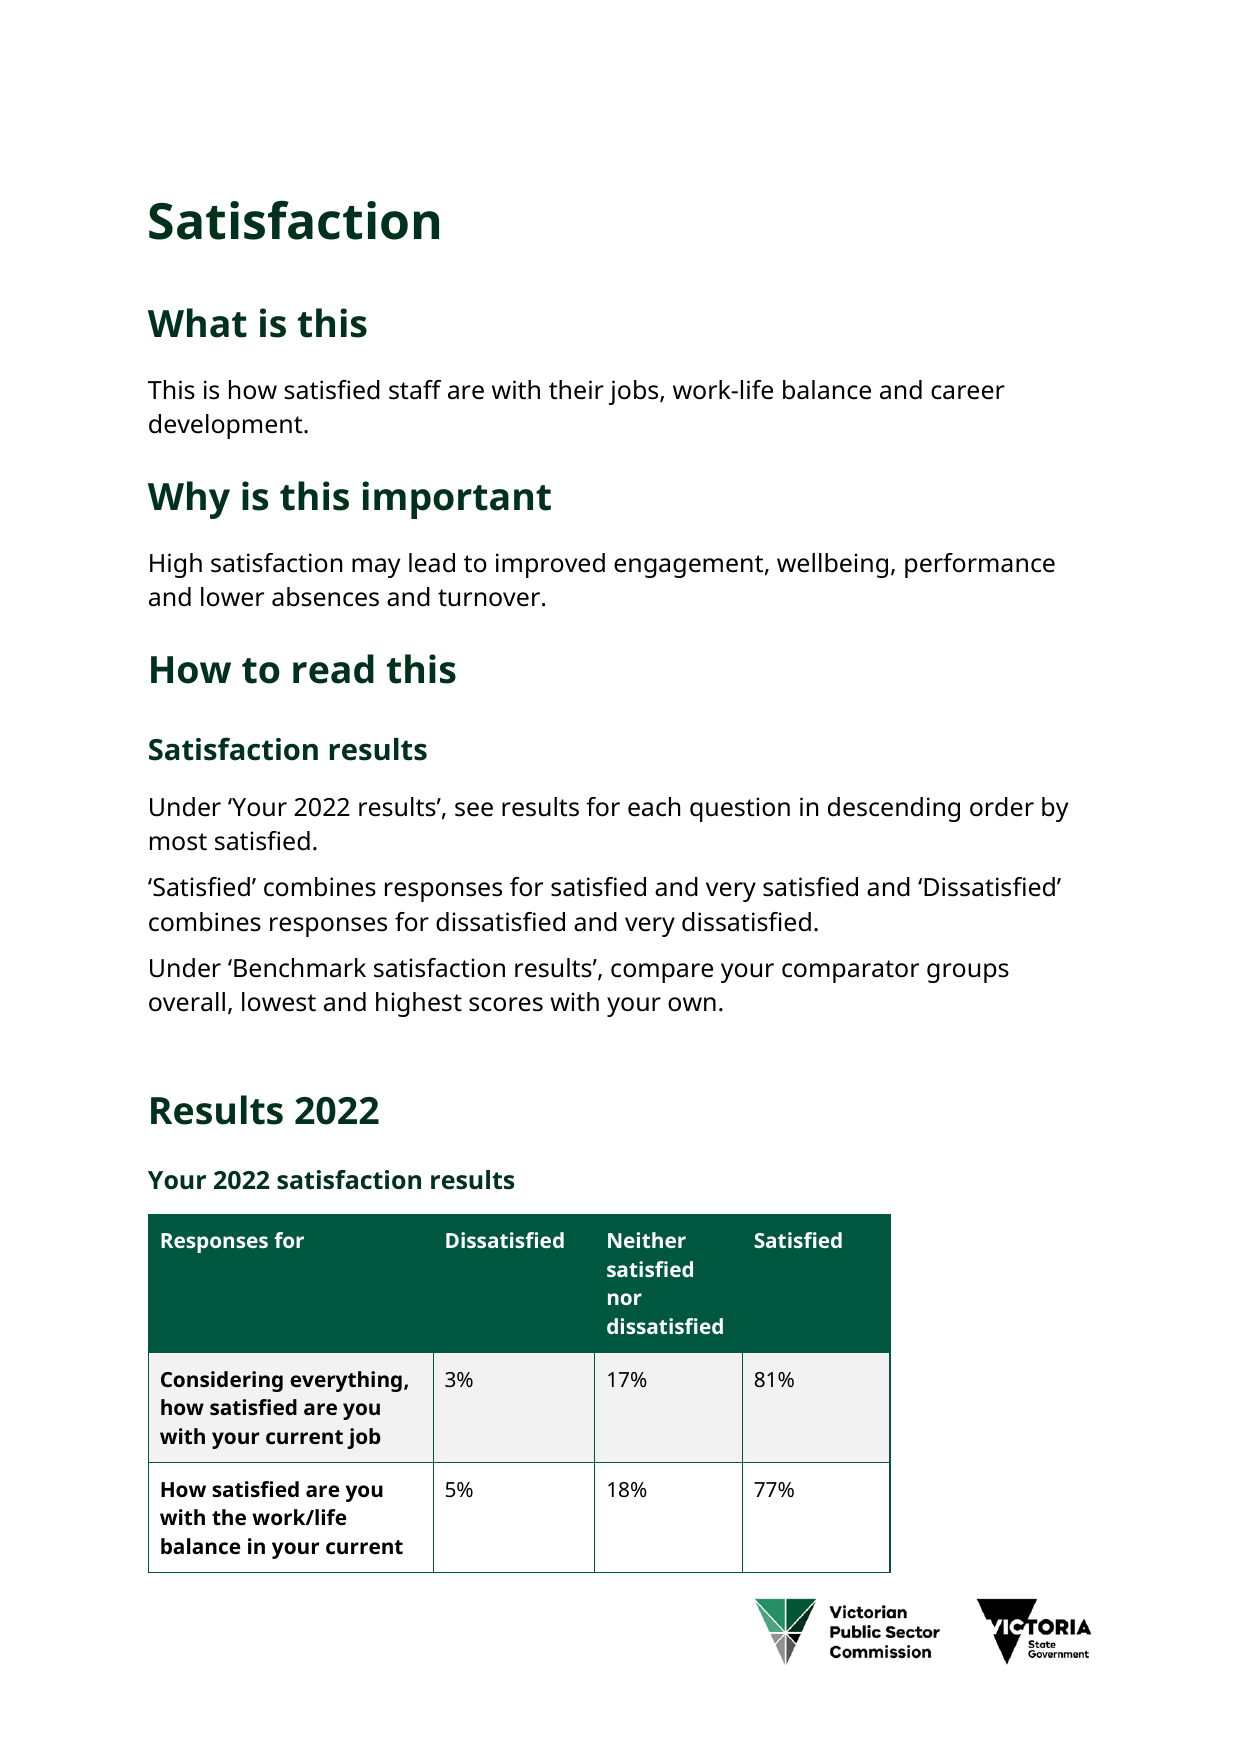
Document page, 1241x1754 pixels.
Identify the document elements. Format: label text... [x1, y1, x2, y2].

text ‘Satisfied’ combines responses for satisfied and very satisfied and ‘Dissatisfied’ combines responses for dissatisfied and very dissatisfied. [148, 870, 1092, 938]
text This is how satisfied staff are with their jobs, work-life balance and career development. [148, 373, 1092, 441]
subtitle How to read this [148, 643, 1092, 694]
subtitle Your 2022 satisfaction results [148, 1162, 1092, 1196]
text High satisfaction may lead to improved engagement, wellbeing, performance and lower absences and turnover. [148, 546, 1092, 614]
table_cell 17% [595, 1353, 742, 1462]
subtitle Results 2022 [148, 1084, 1092, 1135]
table_cell 77% [743, 1463, 889, 1572]
subtitle What is this [148, 297, 1092, 348]
table_header Satisfied [743, 1215, 889, 1352]
table_header Neither satisfied nor dissatisfied [595, 1215, 742, 1352]
table_cell 81% [743, 1353, 889, 1462]
table_cell Considering everything, how satisfied are you with your current job [149, 1353, 433, 1462]
table_cell 5% [434, 1463, 594, 1572]
subtitle Why is this important [148, 470, 1092, 521]
table_cell How satisfied are you with the work/life balance in your current job [149, 1463, 433, 1572]
subtitle Satisfaction results [148, 729, 1092, 769]
table_cell 3% [434, 1353, 594, 1462]
picture [754, 1598, 1093, 1666]
table_cell 18% [595, 1463, 742, 1572]
table_header Dissatisfied [434, 1215, 594, 1352]
subtitle Satisfaction [148, 186, 1092, 254]
text Under ‘Your 2022 results’, see results for each question in descending order by most satisfied. [148, 789, 1092, 858]
text Under ‘Benchmark satisfaction results’, compare your comparator groups overall, lowest and highest scores with your own. [148, 951, 1092, 1019]
table_header Responses for [149, 1215, 433, 1352]
